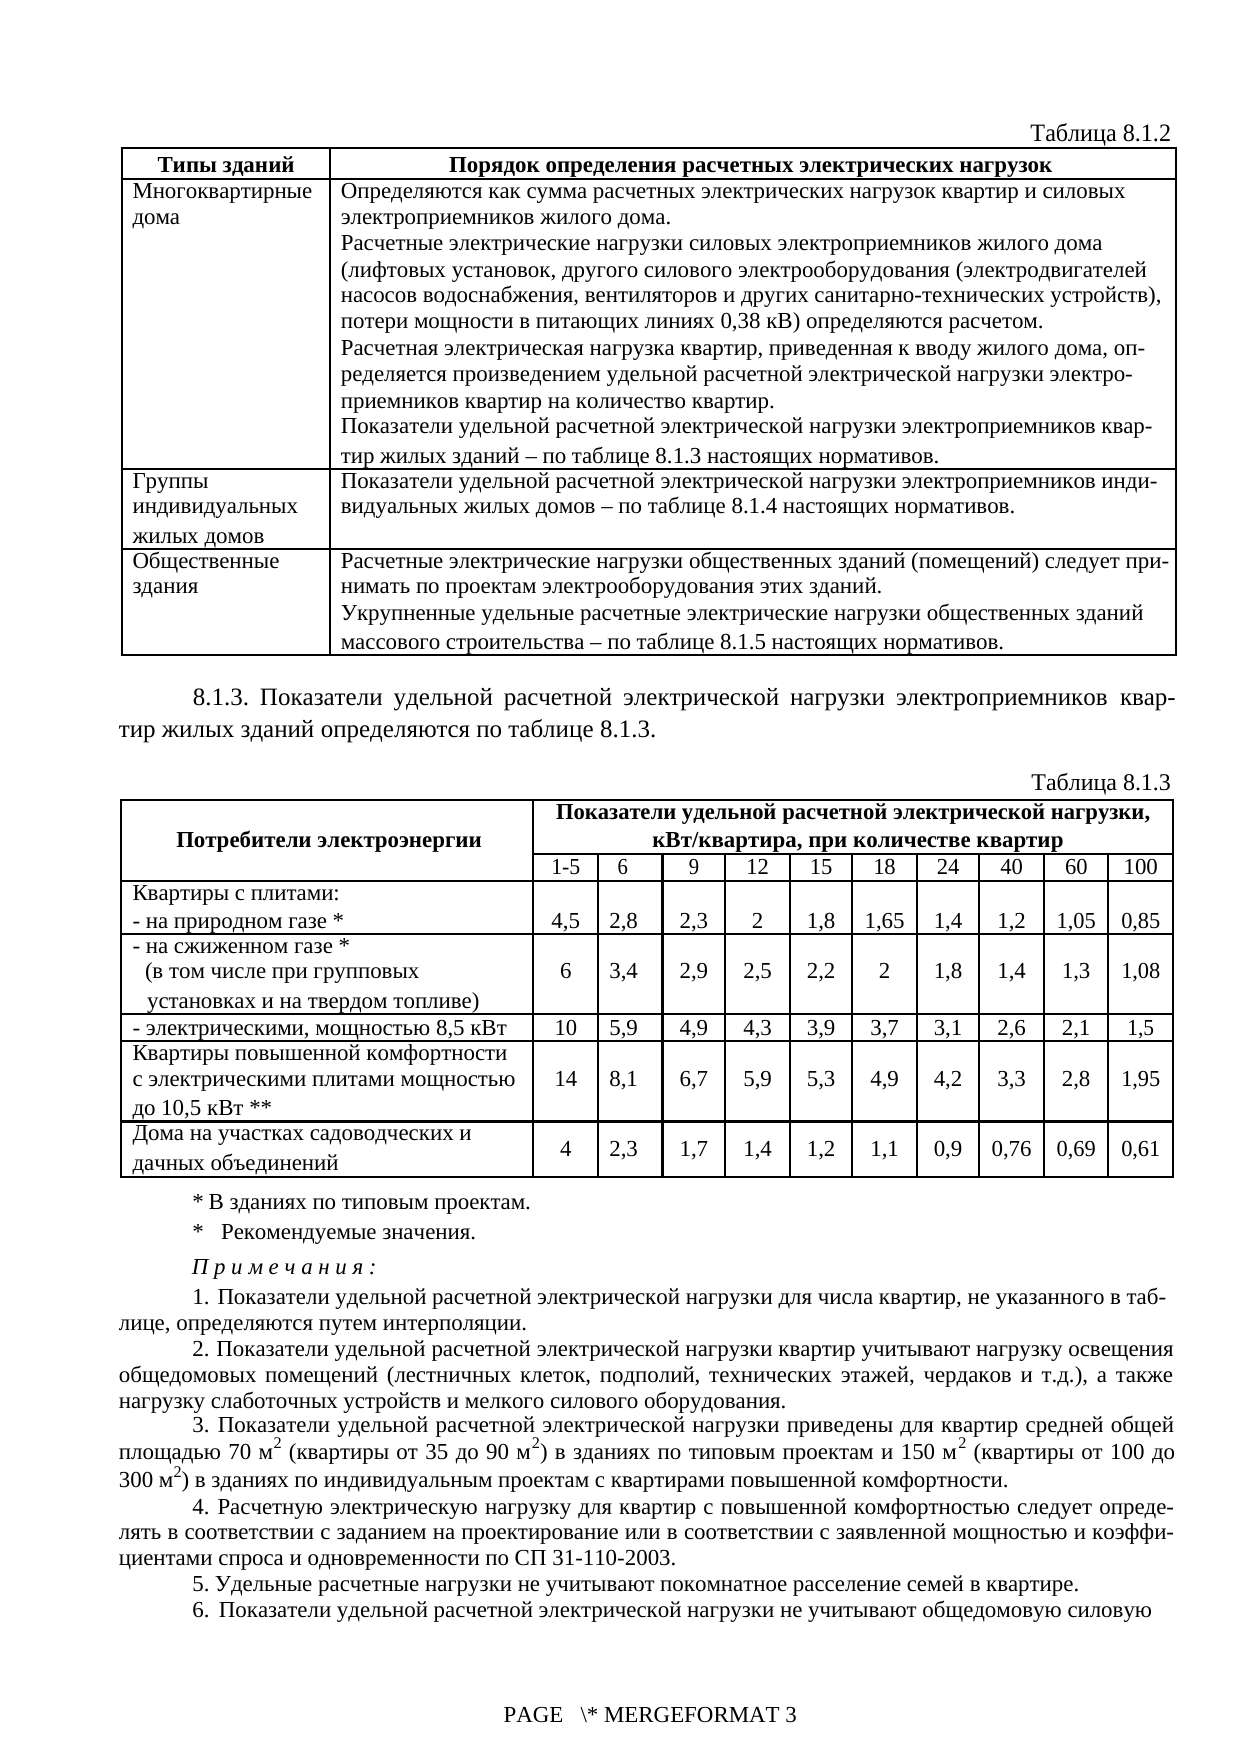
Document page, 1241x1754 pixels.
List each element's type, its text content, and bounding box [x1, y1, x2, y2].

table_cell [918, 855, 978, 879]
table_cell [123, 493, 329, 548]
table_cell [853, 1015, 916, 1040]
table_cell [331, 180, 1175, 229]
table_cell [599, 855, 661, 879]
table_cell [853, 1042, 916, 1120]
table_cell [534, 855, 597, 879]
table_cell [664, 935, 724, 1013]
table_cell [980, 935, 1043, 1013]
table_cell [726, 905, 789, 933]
list В зданиях по типовым проектам. [192, 1188, 1176, 1214]
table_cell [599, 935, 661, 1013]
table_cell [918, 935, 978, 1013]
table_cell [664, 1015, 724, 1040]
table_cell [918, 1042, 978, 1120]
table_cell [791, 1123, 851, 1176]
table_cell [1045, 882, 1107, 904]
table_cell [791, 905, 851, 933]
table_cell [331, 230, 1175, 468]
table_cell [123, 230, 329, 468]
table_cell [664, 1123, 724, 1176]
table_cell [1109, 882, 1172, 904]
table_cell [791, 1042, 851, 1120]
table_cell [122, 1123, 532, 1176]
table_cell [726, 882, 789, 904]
text Таблица 8.1.3 [1031, 767, 1176, 795]
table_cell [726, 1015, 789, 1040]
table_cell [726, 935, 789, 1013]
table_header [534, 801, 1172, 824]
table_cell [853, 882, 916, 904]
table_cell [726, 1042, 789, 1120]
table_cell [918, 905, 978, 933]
list Расчетную электрическую нагрузку для квартир с повышенной комфортностью следует опреде-лять в соответствии с заданием на проектирование или в соответствии с заявленной мощностью и коэффи-циентами спроса и одновременности по СП 31-110-2003. [119, 1494, 1176, 1570]
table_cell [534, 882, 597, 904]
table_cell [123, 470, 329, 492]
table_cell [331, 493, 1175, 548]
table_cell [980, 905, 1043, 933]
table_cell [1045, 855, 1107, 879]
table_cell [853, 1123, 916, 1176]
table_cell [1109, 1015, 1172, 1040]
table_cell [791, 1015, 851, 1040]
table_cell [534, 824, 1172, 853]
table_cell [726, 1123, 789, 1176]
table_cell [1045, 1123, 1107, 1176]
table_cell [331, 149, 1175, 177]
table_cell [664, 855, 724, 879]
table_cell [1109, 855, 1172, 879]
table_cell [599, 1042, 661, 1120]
list Показатели удельной расчетной электрической нагрузки квартир учитывают нагрузку освещения общедомовых помещений (лестничных клеток, подполий, технических этажей, чердаков и т.д.), а также нагрузку слаботочных устройств и мелкого силового оборудования. [119, 1335, 1176, 1414]
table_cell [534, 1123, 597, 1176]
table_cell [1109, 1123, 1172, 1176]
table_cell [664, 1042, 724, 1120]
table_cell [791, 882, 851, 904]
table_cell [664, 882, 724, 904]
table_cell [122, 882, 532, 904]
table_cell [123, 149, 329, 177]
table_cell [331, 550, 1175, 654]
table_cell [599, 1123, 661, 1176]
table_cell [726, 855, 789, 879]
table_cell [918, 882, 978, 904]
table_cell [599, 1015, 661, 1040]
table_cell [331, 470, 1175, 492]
text П р и м е ч а н и я : [192, 1253, 1176, 1279]
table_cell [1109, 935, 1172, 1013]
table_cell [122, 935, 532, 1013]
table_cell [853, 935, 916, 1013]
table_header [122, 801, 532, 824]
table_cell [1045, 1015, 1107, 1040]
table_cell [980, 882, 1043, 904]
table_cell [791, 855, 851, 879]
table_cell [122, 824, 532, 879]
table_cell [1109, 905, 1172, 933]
list Удельные расчетные нагрузки не учитывают покомнатное расселение семей в квартире. [192, 1570, 1176, 1596]
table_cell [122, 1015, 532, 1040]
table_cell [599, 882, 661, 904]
list Показатели удельной расчетной электрической нагрузки для числа квартир, не указанного в таб-лице, определяются путем интерполяции. [119, 1283, 1176, 1335]
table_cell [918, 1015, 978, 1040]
list Рекомендуемые значения. [192, 1218, 1176, 1244]
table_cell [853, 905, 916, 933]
list Показатели удельной расчетной электрической нагрузки приведены для квартир средней общей площадью 70 м2 (квартиры от 35 до 90 м2) в зданиях по типовым проектам и 150 м2 (квартиры от 100 до 300 м2) в зданиях по индивидуальным проектам с квартирами повышенной комфортности. [119, 1414, 1176, 1494]
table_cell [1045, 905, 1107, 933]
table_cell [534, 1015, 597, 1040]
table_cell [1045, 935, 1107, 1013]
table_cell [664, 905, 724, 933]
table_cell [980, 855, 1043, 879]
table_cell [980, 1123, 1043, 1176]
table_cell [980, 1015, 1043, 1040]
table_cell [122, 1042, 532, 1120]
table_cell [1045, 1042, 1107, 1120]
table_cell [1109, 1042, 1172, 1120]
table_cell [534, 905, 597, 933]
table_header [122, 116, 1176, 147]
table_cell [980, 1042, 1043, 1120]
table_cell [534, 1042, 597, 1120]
text 8.1.3. Показатели удельной расчетной электрической нагрузки электроприемников квар-тир жилых зданий определяются по таблице 8.1.3. [119, 682, 1176, 743]
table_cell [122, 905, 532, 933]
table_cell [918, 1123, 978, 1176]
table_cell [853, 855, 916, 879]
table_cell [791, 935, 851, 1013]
list Показатели удельной расчетной электрической нагрузки не учитывают общедомовую силовую [192, 1596, 1176, 1622]
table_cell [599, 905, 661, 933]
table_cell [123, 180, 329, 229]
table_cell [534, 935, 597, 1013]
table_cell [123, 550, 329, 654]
